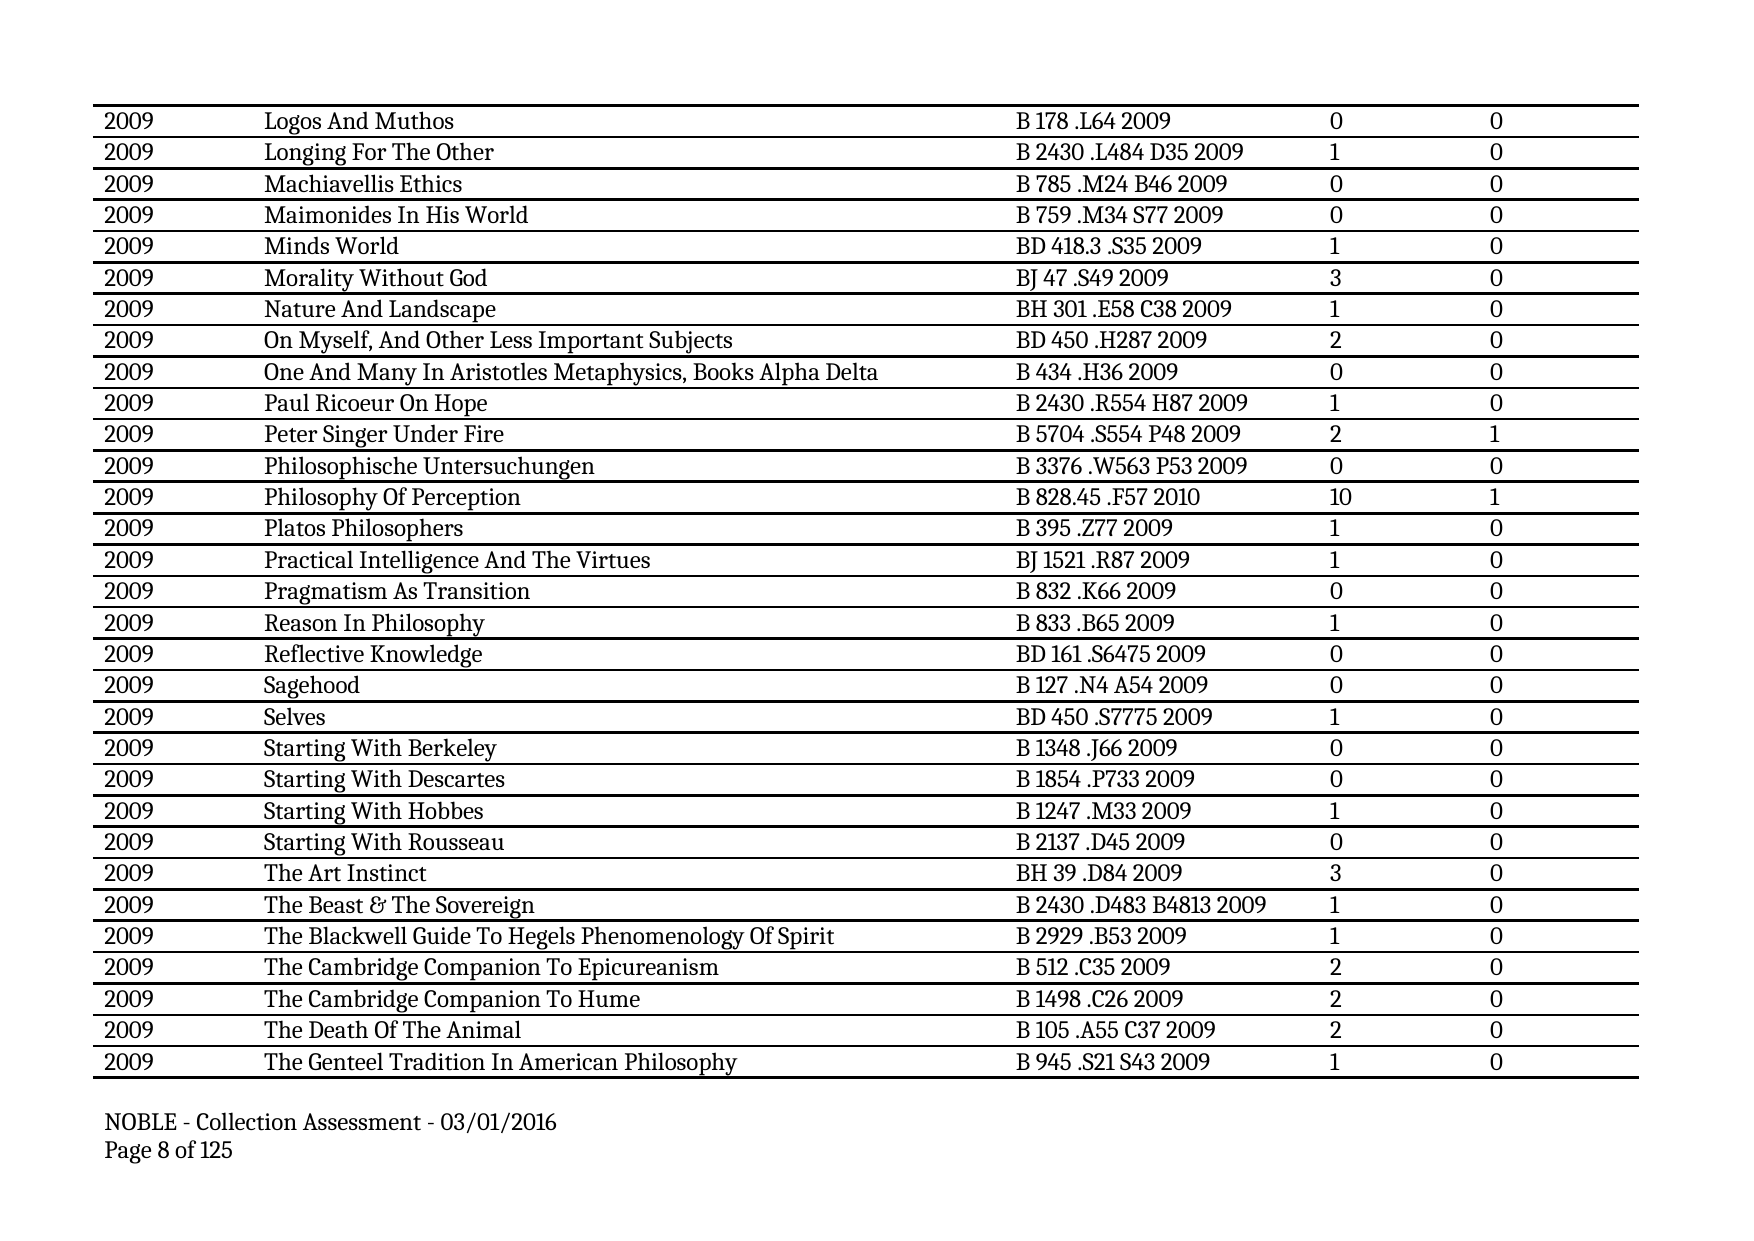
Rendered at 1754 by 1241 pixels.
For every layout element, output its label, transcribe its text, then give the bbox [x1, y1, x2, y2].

table_cell B 785 .M24 B46 2009 [999, 170, 1319, 198]
table_cell 2009 [93, 232, 253, 261]
table_cell 2009 [93, 703, 253, 731]
table_cell Practical Intelligence And The Virtues [253, 546, 999, 574]
table_cell B 5704 .S554 P48 2009 [999, 420, 1319, 449]
table_cell BD 450 .S7775 2009 [999, 703, 1319, 731]
table_cell B 1854 .P733 2009 [999, 765, 1319, 794]
table_cell 2009 [93, 170, 253, 198]
table_cell 1 [1319, 608, 1478, 637]
table_cell BD 450 .H287 2009 [999, 326, 1319, 355]
table_cell B 105 .A55 C37 2009 [999, 1016, 1319, 1045]
table_cell Selves [253, 703, 999, 731]
table_cell Nature And Landscape [253, 295, 999, 324]
table_cell 0 [1319, 170, 1478, 198]
table_cell 0 [1479, 452, 1638, 480]
table_cell 0 [1479, 703, 1638, 731]
table_cell B 828.45 .F57 2010 [999, 483, 1319, 512]
table_cell B 2137 .D45 2009 [999, 828, 1319, 857]
table_cell Philosophy Of Perception [253, 483, 999, 512]
table_cell 0 [1319, 577, 1478, 606]
table_cell 0 [1479, 358, 1638, 386]
table_cell 0 [1479, 546, 1638, 574]
table_cell 2009 [93, 515, 253, 543]
table_cell 0 [1479, 608, 1638, 637]
table_cell 0 [1479, 797, 1638, 825]
table_cell B 2430 .R554 H87 2009 [999, 389, 1319, 418]
table_cell The Death Of The Animal [253, 1016, 999, 1045]
table_cell Paul Ricoeur On Hope [253, 389, 999, 418]
table_cell 0 [1319, 452, 1478, 480]
table_cell Starting With Rousseau [253, 828, 999, 857]
table_cell The Genteel Tradition In American Philosophy [253, 1047, 999, 1076]
table_cell 0 [1319, 201, 1478, 229]
table_cell 1 [1319, 922, 1478, 951]
table_cell 2009 [93, 671, 253, 700]
table_cell 0 [1479, 922, 1638, 951]
table_cell 0 [1479, 953, 1638, 982]
table_cell 0 [1479, 734, 1638, 763]
table_cell 0 [1479, 985, 1638, 1013]
table_cell The Cambridge Companion To Hume [253, 985, 999, 1013]
table_cell 2009 [93, 577, 253, 606]
table_cell 0 [1319, 107, 1478, 136]
table_cell 0 [1479, 389, 1638, 418]
table_cell 0 [1319, 765, 1478, 794]
table_cell 1 [1319, 703, 1478, 731]
table_cell B 2430 .D483 B4813 2009 [999, 891, 1319, 919]
table_cell 2009 [93, 608, 253, 637]
table_cell B 1247 .M33 2009 [999, 797, 1319, 825]
table_cell 0 [1479, 577, 1638, 606]
table_cell 0 [1479, 232, 1638, 261]
table_cell 2009 [93, 389, 253, 418]
table_cell 2009 [93, 264, 253, 292]
table_cell BH 301 .E58 C38 2009 [999, 295, 1319, 324]
table_cell 0 [1479, 170, 1638, 198]
table_cell Pragmatism As Transition [253, 577, 999, 606]
table_cell 2 [1319, 985, 1478, 1013]
table_cell The Blackwell Guide To Hegels Phenomenology Of Spirit [253, 922, 999, 951]
table_cell 2009 [93, 859, 253, 888]
table_cell B 434 .H36 2009 [999, 358, 1319, 386]
table_cell 2009 [93, 765, 253, 794]
table_cell 2009 [93, 546, 253, 574]
table_cell BH 39 .D84 2009 [999, 859, 1319, 888]
table_cell 2009 [93, 295, 253, 324]
table_cell 2009 [93, 891, 253, 919]
table_cell 0 [1479, 1016, 1638, 1045]
table_cell 3 [1319, 264, 1478, 292]
table_cell 1 [1319, 891, 1478, 919]
table_cell 0 [1479, 1047, 1638, 1076]
table_cell 1 [1479, 420, 1638, 449]
table_cell B 1498 .C26 2009 [999, 985, 1319, 1013]
table_cell 0 [1479, 107, 1638, 136]
table_cell Reason In Philosophy [253, 608, 999, 637]
table_cell 2 [1319, 953, 1478, 982]
table_cell 0 [1479, 640, 1638, 668]
table_cell 2009 [93, 452, 253, 480]
table_cell 1 [1319, 295, 1478, 324]
table_cell B 945 .S21 S43 2009 [999, 1047, 1319, 1076]
table_cell Maimonides In His World [253, 201, 999, 229]
table_cell BD 418.3 .S35 2009 [999, 232, 1319, 261]
table_cell 2009 [93, 358, 253, 386]
table_cell 2009 [93, 107, 253, 136]
table_cell 1 [1479, 483, 1638, 512]
table_cell Starting With Hobbes [253, 797, 999, 825]
table_cell 1 [1319, 389, 1478, 418]
table_cell B 178 .L64 2009 [999, 107, 1319, 136]
table_cell 0 [1319, 358, 1478, 386]
table_cell B 1348 .J66 2009 [999, 734, 1319, 763]
table_cell 2 [1319, 420, 1478, 449]
table_cell Starting With Berkeley [253, 734, 999, 763]
table_cell 10 [1319, 483, 1478, 512]
table_cell BD 161 .S6475 2009 [999, 640, 1319, 668]
table_cell Sagehood [253, 671, 999, 700]
table_cell Philosophische Untersuchungen [253, 452, 999, 480]
table_cell 0 [1319, 828, 1478, 857]
table_cell 2009 [93, 138, 253, 167]
table_cell B 127 .N4 A54 2009 [999, 671, 1319, 700]
table_cell The Art Instinct [253, 859, 999, 888]
table_cell B 2929 .B53 2009 [999, 922, 1319, 951]
table_cell 0 [1479, 201, 1638, 229]
table_cell 2009 [93, 828, 253, 857]
table_cell Longing For The Other [253, 138, 999, 167]
table_cell 2 [1319, 1016, 1478, 1045]
table_cell 0 [1479, 671, 1638, 700]
table_cell 0 [1319, 671, 1478, 700]
table_cell 0 [1479, 295, 1638, 324]
table_cell Starting With Descartes [253, 765, 999, 794]
table_cell B 833 .B65 2009 [999, 608, 1319, 637]
table_cell 2009 [93, 985, 253, 1013]
table_cell 1 [1319, 797, 1478, 825]
table_cell B 2430 .L484 D35 2009 [999, 138, 1319, 167]
table_cell 0 [1479, 326, 1638, 355]
table_cell 1 [1319, 1047, 1478, 1076]
table_cell 0 [1479, 828, 1638, 857]
table_cell BJ 1521 .R87 2009 [999, 546, 1319, 574]
table_cell Minds World [253, 232, 999, 261]
table_cell 2009 [93, 734, 253, 763]
table_cell Machiavellis Ethics [253, 170, 999, 198]
table_cell One And Many In Aristotles Metaphysics, Books Alpha Delta [253, 358, 999, 386]
table_cell BJ 47 .S49 2009 [999, 264, 1319, 292]
table_cell 2009 [93, 420, 253, 449]
table_cell 2009 [93, 1047, 253, 1076]
table_cell 2009 [93, 797, 253, 825]
table_cell B 759 .M34 S77 2009 [999, 201, 1319, 229]
table_cell 0 [1479, 765, 1638, 794]
table_cell 0 [1479, 891, 1638, 919]
table_cell The Beast & The Sovereign [253, 891, 999, 919]
table_cell Morality Without God [253, 264, 999, 292]
table_cell 2009 [93, 326, 253, 355]
table_cell Reflective Knowledge [253, 640, 999, 668]
table_cell 2009 [93, 483, 253, 512]
table_cell 2009 [93, 640, 253, 668]
table_cell 1 [1319, 138, 1478, 167]
table_cell B 395 .Z77 2009 [999, 515, 1319, 543]
table_cell 0 [1479, 138, 1638, 167]
table_cell 1 [1319, 515, 1478, 543]
table_cell 2 [1319, 326, 1478, 355]
table_cell B 832 .K66 2009 [999, 577, 1319, 606]
table_cell B 512 .C35 2009 [999, 953, 1319, 982]
table_cell The Cambridge Companion To Epicureanism [253, 953, 999, 982]
table_cell Logos And Muthos [253, 107, 999, 136]
table_cell 2009 [93, 953, 253, 982]
table_cell On Myself, And Other Less Important Subjects [253, 326, 999, 355]
table_cell 3 [1319, 859, 1478, 888]
table_cell 1 [1319, 546, 1478, 574]
table_cell 2009 [93, 201, 253, 229]
table_cell 0 [1319, 640, 1478, 668]
table_cell 2009 [93, 1016, 253, 1045]
table_cell Platos Philosophers [253, 515, 999, 543]
table_cell Peter Singer Under Fire [253, 420, 999, 449]
table_cell 0 [1319, 734, 1478, 763]
table_cell 0 [1479, 859, 1638, 888]
table_cell 0 [1479, 264, 1638, 292]
table_cell B 3376 .W563 P53 2009 [999, 452, 1319, 480]
table_cell 2009 [93, 922, 253, 951]
table_cell 1 [1319, 232, 1478, 261]
table_cell 0 [1479, 515, 1638, 543]
